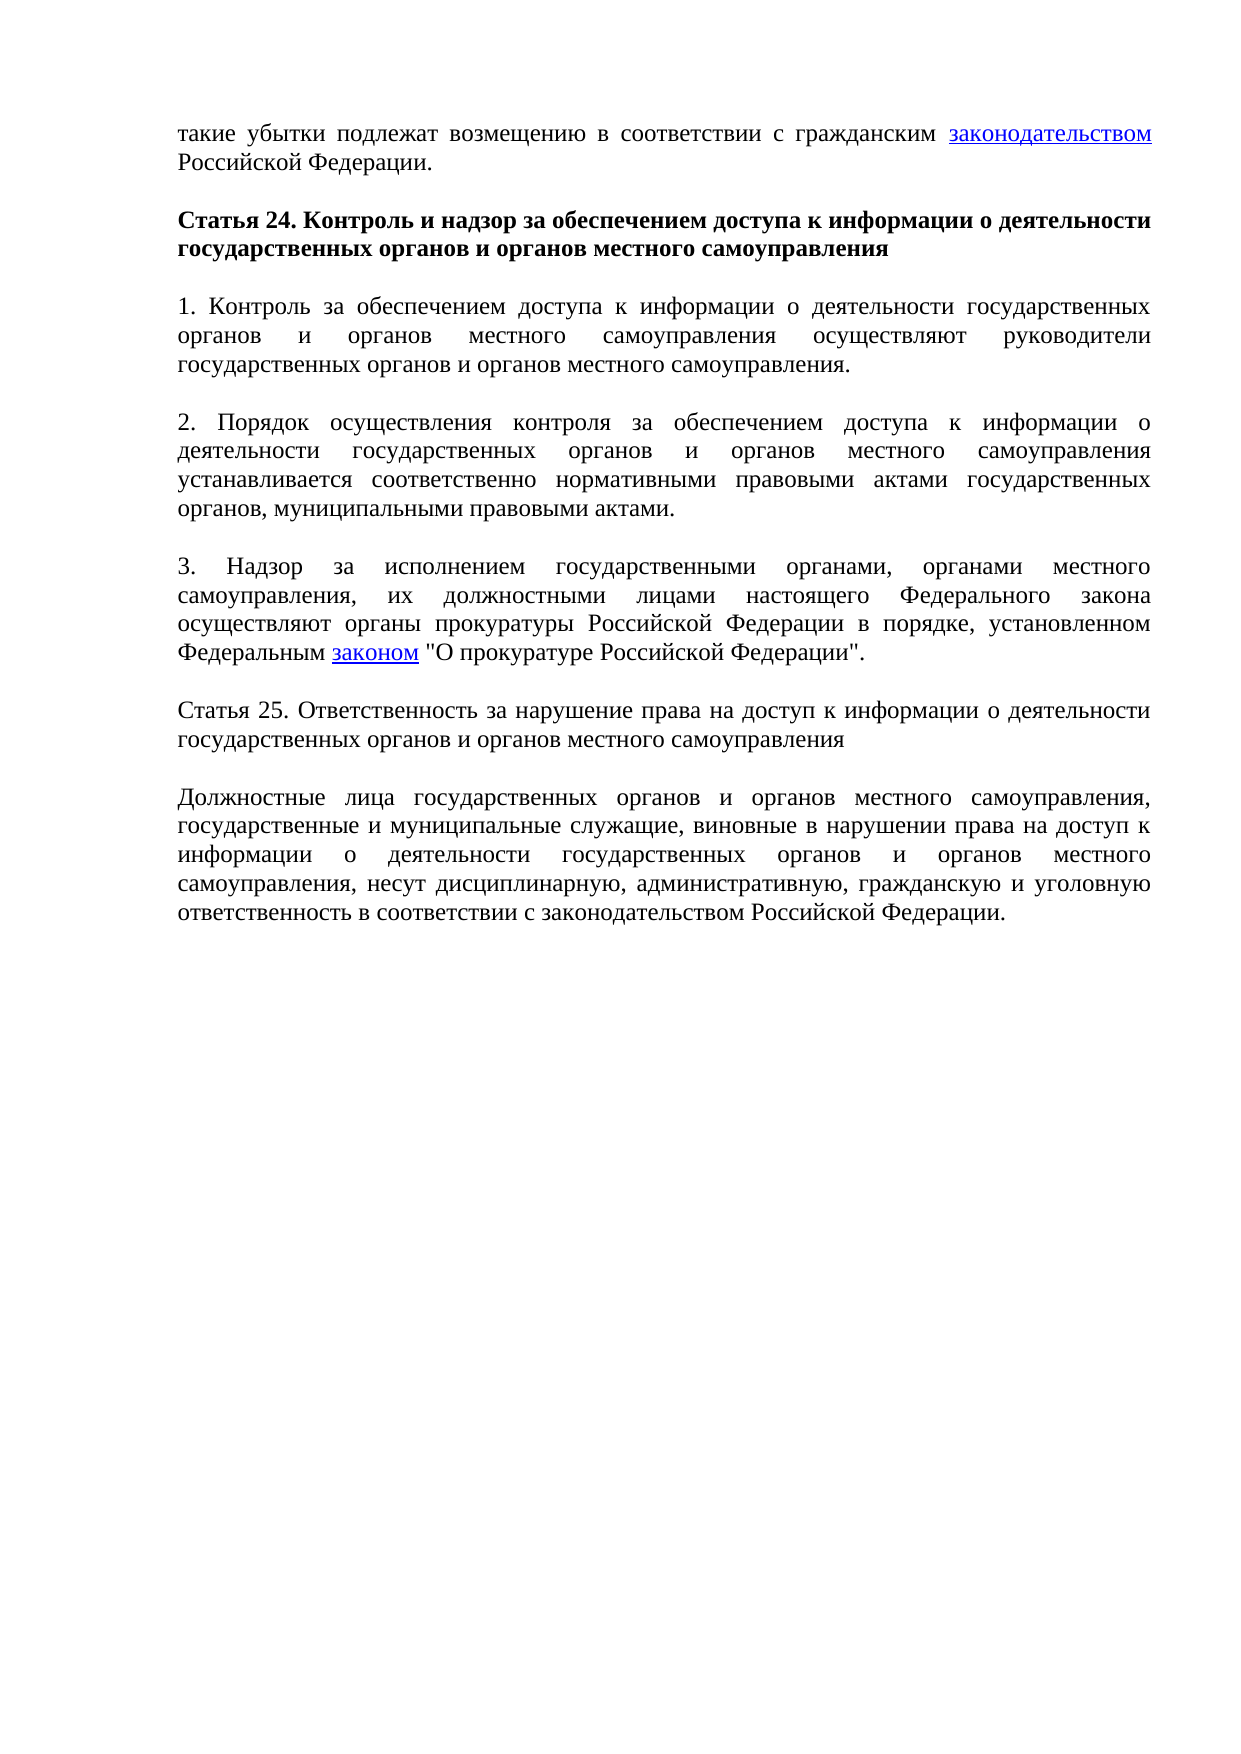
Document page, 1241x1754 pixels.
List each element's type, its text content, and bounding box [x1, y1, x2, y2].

text Статья 25. Ответственность за нарушение права на доступ к информации о деятельности государственных органов и органов местного самоуправления [177, 695, 1152, 753]
text 3. Надзор за исполнением государственными органами, органами местного самоуправления, их должностными лицами настоящего Федерального закона осуществляют органы прокуратуры Российской Федерации в порядке, установленном Федеральным законом "О прокуратуре Российской Федерации". [177, 551, 1152, 666]
text Должностные лица государственных органов и органов местного самоуправления, государственные и муниципальные служащие, виновные в нарушении права на доступ к информации о деятельности государственных органов и органов местного самоуправления, несут дисциплинарную, административную, гражданскую и уголовную ответственность в соответствии с законодательством Российской Федерации. [177, 782, 1152, 926]
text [177, 118, 1152, 176]
text 1. Контроль за обеспечением доступа к информации о деятельности государственных органов и органов местного самоуправления осуществляют руководители государственных органов и органов местного самоуправления. [177, 291, 1152, 378]
text 2. Порядок осуществления контроля за обеспечением доступа к информации о деятельности государственных органов и органов местного самоуправления устанавливается соответственно нормативными правовыми актами государственных органов, муниципальными правовыми актами. [177, 407, 1152, 522]
text Статья 24. Контроль и надзор за обеспечением доступа к информации о деятельности государственных органов и органов местного самоуправления [177, 205, 1152, 262]
